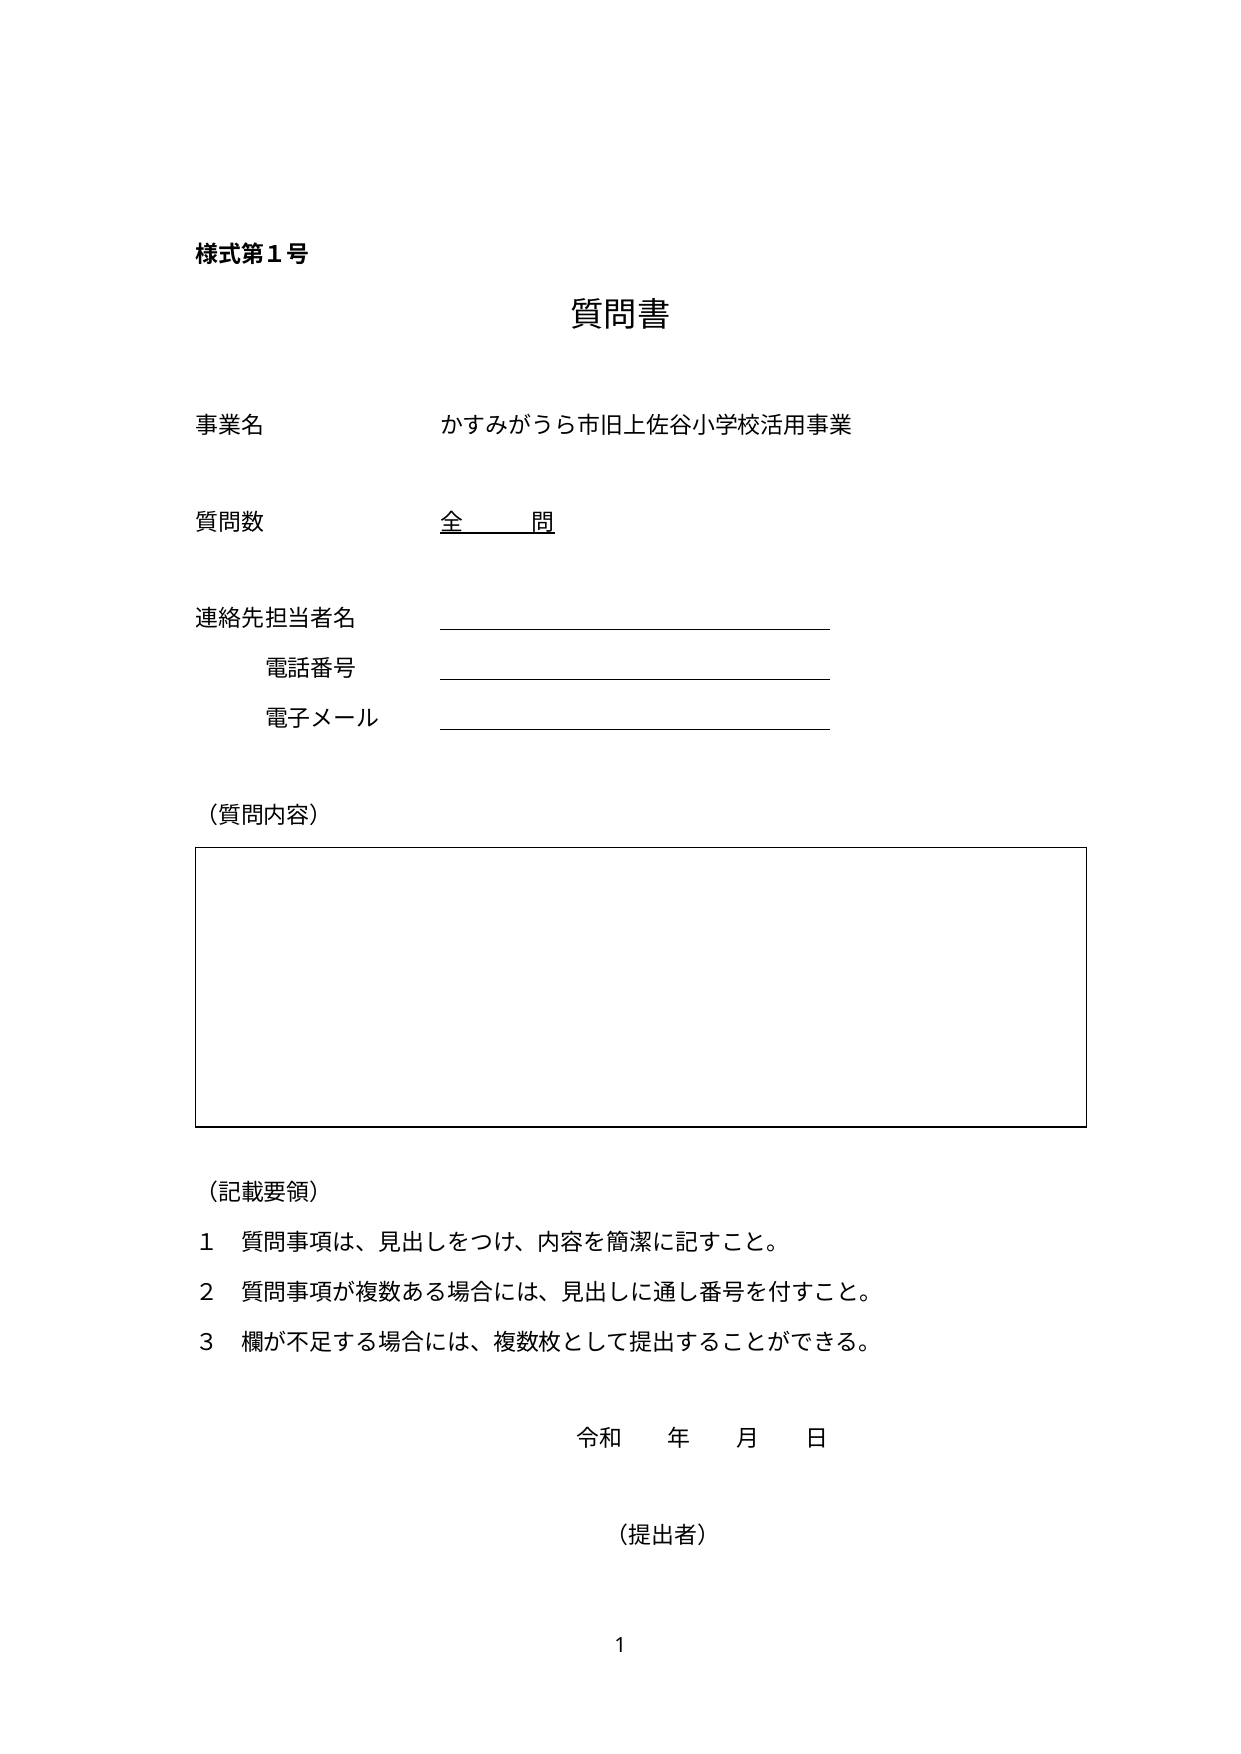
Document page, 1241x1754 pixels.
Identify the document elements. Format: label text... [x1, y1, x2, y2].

text ３ 欄が不足する場合には、複数枚として提出することができる。 [195, 1324, 1045, 1357]
text 令和 年 月 日 [576, 1420, 1045, 1453]
text 質問数 全 問 [195, 503, 1045, 537]
text 事業名 かすみがうら市旧上佐谷小学校活用事業 [195, 407, 1045, 440]
text （記載要領） [195, 1174, 1045, 1207]
text （提出者） [605, 1517, 1045, 1550]
text 電子メール [195, 700, 1045, 733]
text 電話番号 [195, 650, 1045, 683]
table_header [196, 848, 1086, 1126]
subtitle 様式第１号 [195, 236, 1045, 269]
text （質問内容） [195, 797, 1045, 830]
text ２ 質問事項が複数ある場合には、見出しに通し番号を付すこと。 [195, 1274, 1045, 1307]
text 質問書 [195, 287, 1045, 336]
text 連絡先 担当者名 [195, 600, 1045, 633]
text １ 質問事項は、見出しをつけ、内容を簡潔に記すこと。 [195, 1224, 1045, 1257]
